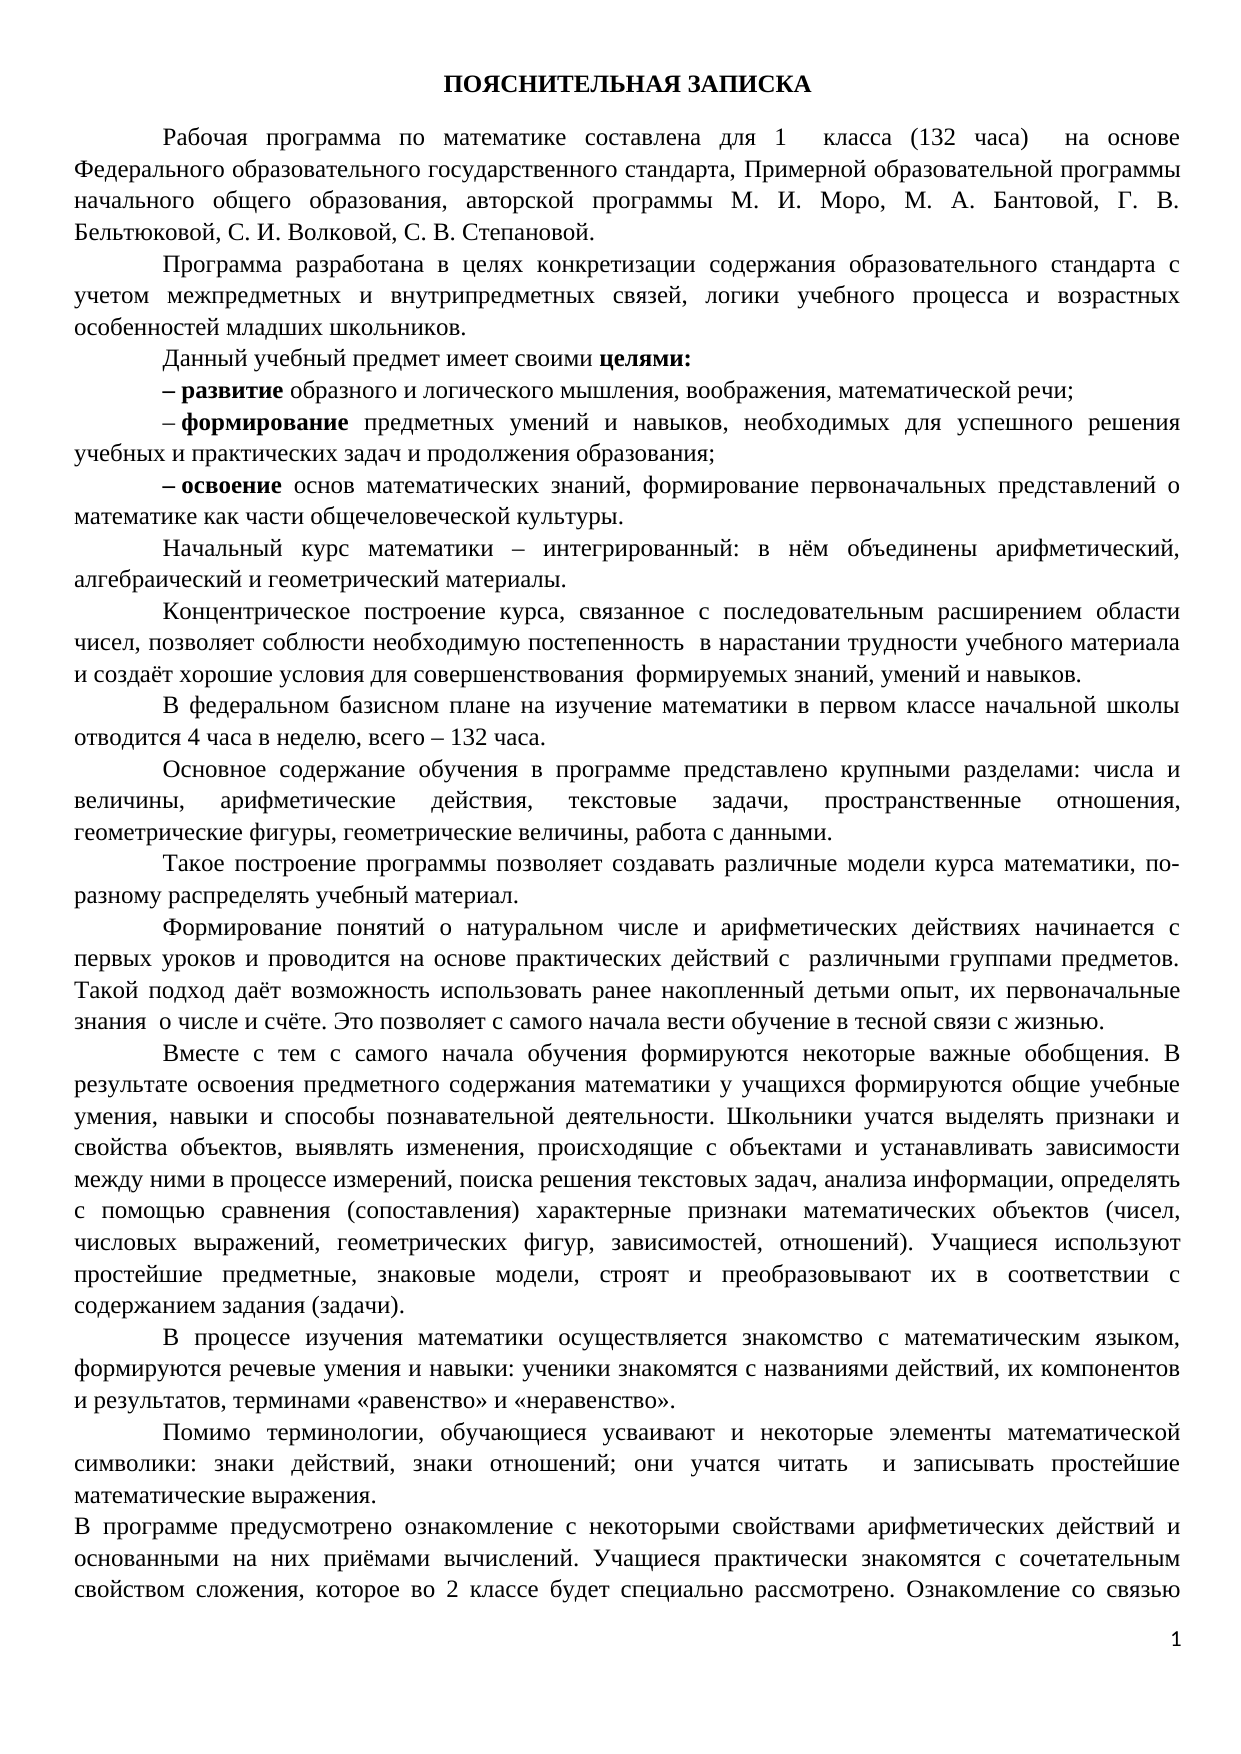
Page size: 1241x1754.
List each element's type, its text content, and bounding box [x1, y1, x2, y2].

text Основное содержание обучения в программе представлено крупными разделами: числа и величины, арифметические действия, текстовые задачи, пространственные отношения, геометрические фигуры, геометрические величины, работа с данными. [74, 754, 1181, 846]
text Такое построение программы позволяет создавать различные модели курса математики, по-разному распределять учебный материал. [74, 848, 1181, 909]
text – освоение основ математических знаний, формирование первоначальных представлений о математике как части общечеловеческой культуры. [74, 470, 1181, 530]
text В процессе изучения математики осуществляется знакомство с математическим языком, формируются речевые умения и навыки: ученики знакомятся с названиями действий, их компонентов и результатов, терминами «равенство» и «неравенство». [74, 1322, 1181, 1414]
text Программа разработана в целях конкретизации содержания образовательного стандарта с учетом межпредметных и внутрипредметных связей, логики учебного процесса и возрастных особенностей младших школьников. [74, 249, 1181, 341]
text Вместе с тем с самого начала обучения формируются некоторые важные обобщения. В результате освоения предметного содержания математики у учащихся формируются общие учебные умения, навыки и способы познавательной деятельности. Школьники учатся выделять признаки и свойства объектов, выявлять изменения, происходящие с объектами и устанавливать зависимости между ними в процессе измерений, поиска решения текстовых задач, анализа информации, определять с помощью сравнения (сопоставления) характерные признаки математических объектов (чисел, числовых выражений, геометрических фигур, зависимостей, отношений). Учащиеся используют простейшие предметные, знаковые модели, строят и преобразовывают их в соответствии с содержанием задания (задачи). [74, 1038, 1181, 1319]
text – развитие образного и логического мышления, воображения, математической речи; [74, 375, 1181, 404]
text Рабочая программа по математике составлена для 1 класса (132 часа) на основе Федерального образовательного государственного стандарта, примерной образовательной программы начального общего образования, авторской программы М. И. Моро, М. А. Бантовой, Г. В. Бельтюковой, С. И. Волковой, С. В. Степановой. [74, 122, 1181, 246]
text – формирование предметных умений и навыков, необходимых для успешного решения учебных и практических задач и продолжения образования; [74, 407, 1181, 467]
text Концентрическое построение курса, связанное с последовательным расширением области чисел, позволяет соблюсти необходимую постепенность в нарастании трудности учебного материала и создаёт хорошие условия для совершенствования формируемых знаний, умений и навыков. [74, 596, 1181, 688]
text Формирование понятий о натуральном числе и арифметических действиях начинается с первых уроков и проводится на основе практических действий с различными группами предметов. Такой подход даёт возможность использовать ранее накопленный детьми опыт, их первоначальные знания о числе и счёте. Это позволяет с самого начала вести обучение в тесной связи с жизнью. [74, 912, 1181, 1035]
text Данный учебный предмет имеет своими целями: [74, 343, 1181, 372]
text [74, 1511, 1181, 1603]
text Пояснительная записка [74, 69, 1181, 97]
text Помимо терминологии, обучающиеся усваивают и некоторые элементы математической символики: знаки действий, знаки отношений; они учатся читать и записывать простейшие математические выражения. [74, 1417, 1181, 1508]
text В федеральном базисном плане на изучение математики в первом классе начальной школы отводится 4 часа в неделю, всего – 132 часа. [74, 691, 1181, 751]
text Начальный курс математики – интегрированный: в нём объединены арифметический, алгебраический и геометрический материалы. [74, 533, 1181, 593]
